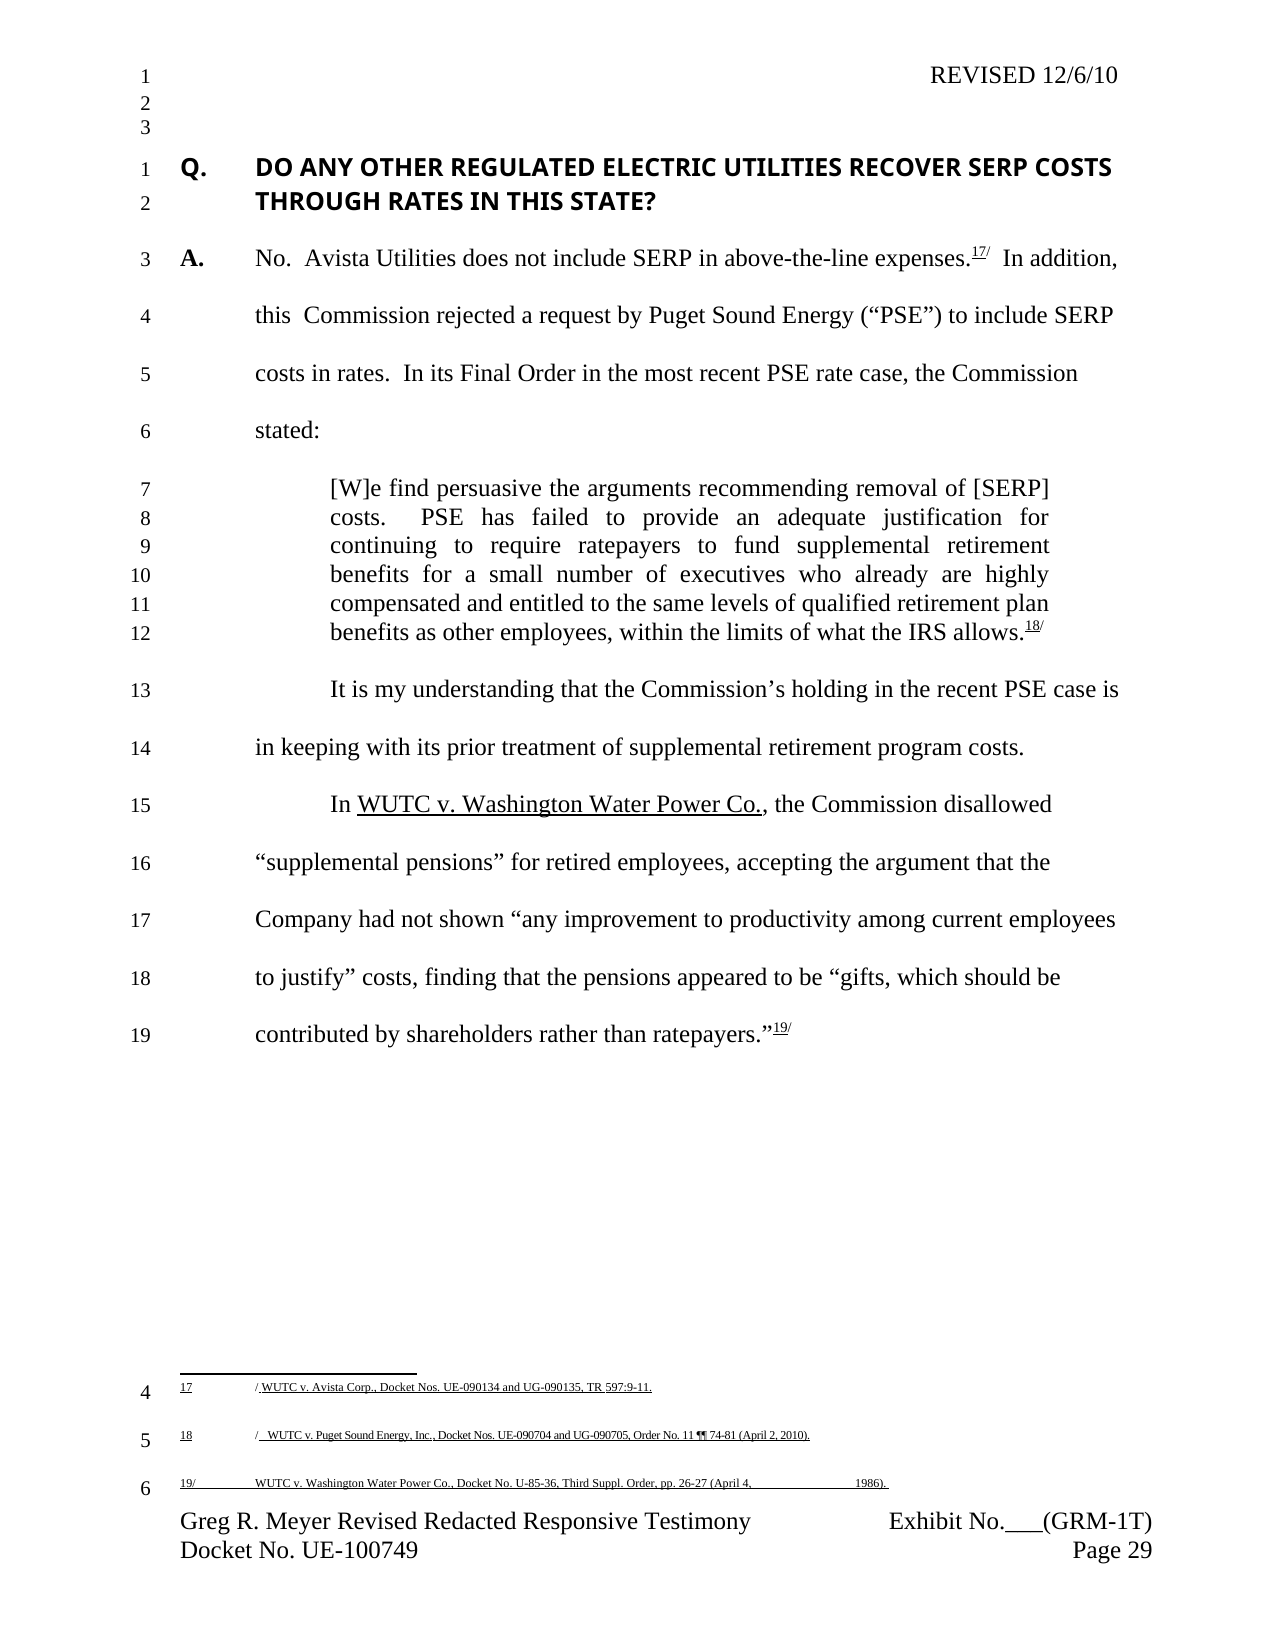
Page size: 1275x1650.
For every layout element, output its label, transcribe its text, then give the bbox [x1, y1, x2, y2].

text A. No. Avista Utilities does not include SERP in above-the-line expenses./ In addition, this Commission rejected a request by Puget Sound Energy (“PSE”) to include SERP costs in rates. In its Final Order in the most recent PSE rate case, the Commission stated: [180, 243, 1125, 444]
text Q. Do any other regulated electric utilities recover SERP costs through rates in this state? [180, 150, 1125, 218]
text It is my understanding that the Commission’s holding in the recent PSE case is in keeping with its prior treatment of supplemental retirement program costs. [180, 674, 1125, 761]
text In WUTC v. Washington Water Power Co., the Commission disallowed “supplemental pensions” for retired employees, accepting the argument that the Company had not shown “any improvement to productivity among current employees to justify” costs, finding that the pensions appeared to be “gifts, which should be contributed by shareholders rather than ratepayers.”/ [255, 789, 1125, 1048]
text [W]e find persuasive the arguments recommending removal of [SERP] costs. PSE has failed to provide an adequate justification for continuing to require ratepayers to fund supplemental retirement benefits for a small number of executives who already are highly compensated and entitled to the same levels of qualified retirement plan benefits as other employees, within the limits of what the IRS allows./ [330, 473, 1050, 646]
